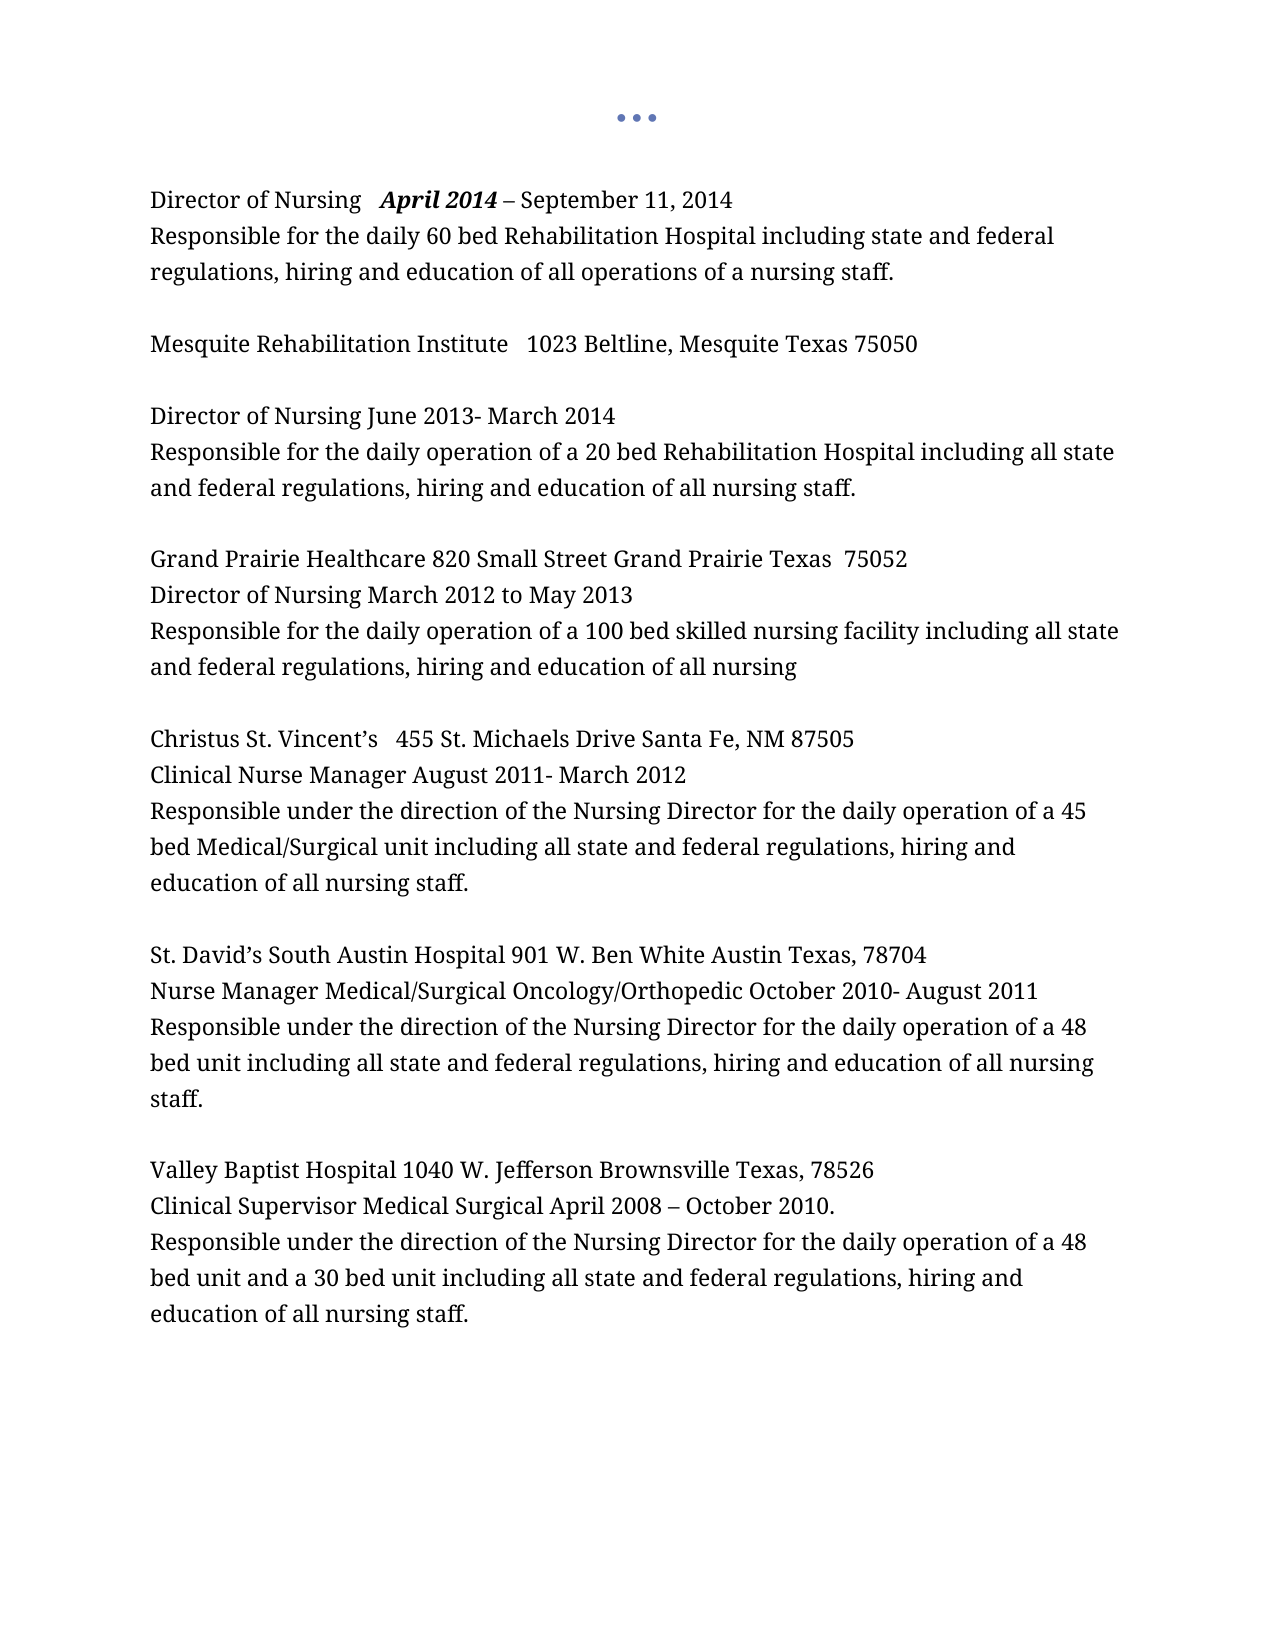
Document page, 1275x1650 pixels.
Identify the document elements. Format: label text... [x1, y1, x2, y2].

text Valley Baptist Hospital 1040 W. Jefferson Brownsville Texas, 78526 [150, 1154, 1125, 1186]
text Responsible under the direction of the Nursing Director for the daily operation of a 48 bed unit including all state and federal regulations, hiring and education of all nursing staff. [150, 1011, 1125, 1114]
text Nurse Manager Medical/Surgical Oncology/Orthopedic October 2010- August 2011 [150, 975, 1125, 1006]
text Director of Nursing April 2014 – September 11, 2014 [150, 184, 1125, 215]
text Responsible for the daily operation of a 100 bed skilled nursing facility including all state and federal regulations, hiring and education of all nursing [150, 615, 1125, 682]
text Mesquite Rehabilitation Institute 1023 Beltline, Mesquite Texas 75050 [150, 328, 1125, 359]
text Responsible for the daily 60 bed Rehabilitation Hospital including state and federal regulations, hiring and education of all operations of a nursing staff. [150, 220, 1125, 287]
text Grand Prairie Healthcare 820 Small Street Grand Prairie Texas 75052 [150, 543, 1125, 575]
text Responsible under the direction of the Nursing Director for the daily operation of a 45 bed Medical/Surgical unit including all state and federal regulations, hiring and education of all nursing staff. [150, 795, 1125, 898]
text Clinical Supervisor Medical Surgical April 2008 – October 2010. [150, 1190, 1125, 1222]
text Clinical Nurse Manager August 2011- March 2012 [150, 759, 1125, 790]
text Responsible for the daily operation of a 20 bed Rehabilitation Hospital including all state and federal regulations, hiring and education of all nursing staff. [150, 436, 1125, 503]
text Director of Nursing June 2013- March 2014 [150, 400, 1125, 431]
text Director of Nursing March 2012 to May 2013 [150, 579, 1125, 611]
text Responsible under the direction of the Nursing Director for the daily operation of a 48 bed unit and a 30 bed unit including all state and federal regulations, hiring and education of all nursing staff. [150, 1226, 1125, 1329]
text Christus St. Vincent’s 455 St. Michaels Drive Santa Fe, NM 87505 [150, 723, 1125, 754]
text St. David’s South Austin Hospital 901 W. Ben White Austin Texas, 78704 [150, 939, 1125, 970]
